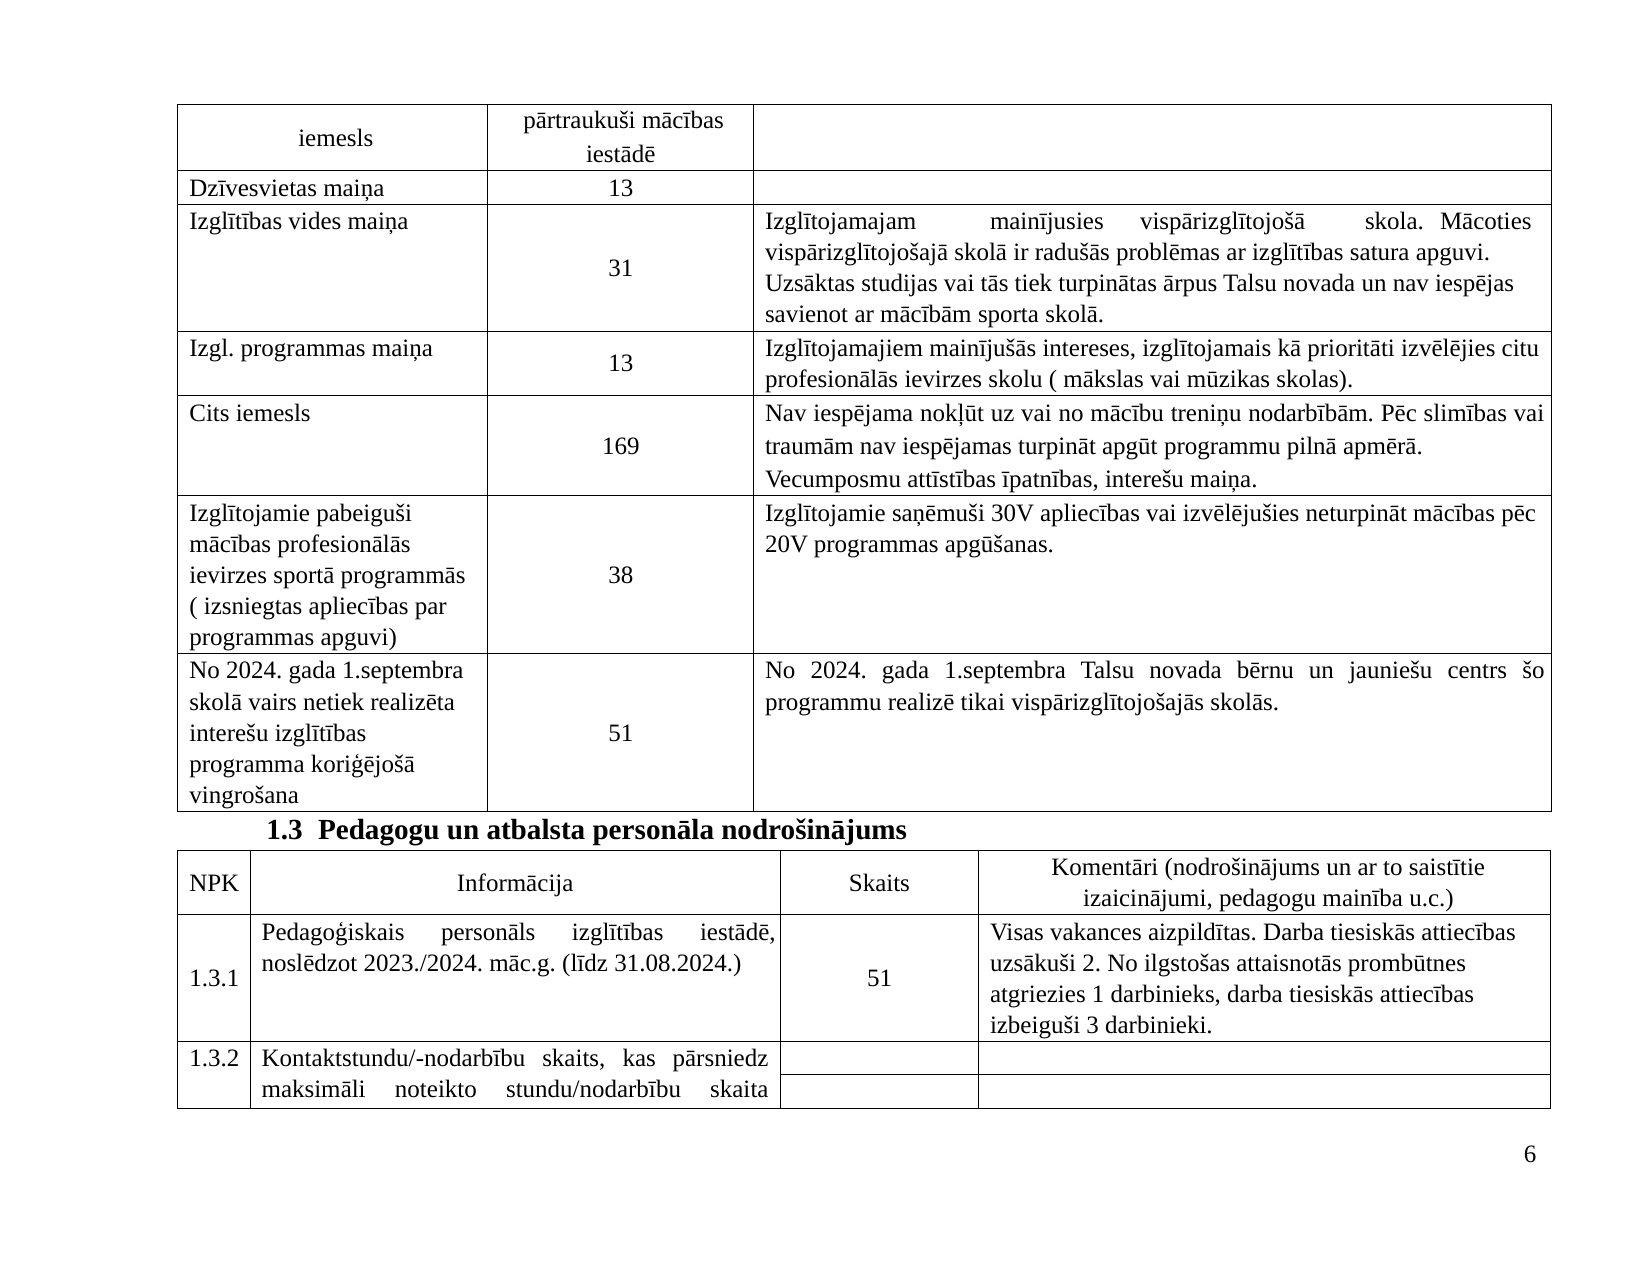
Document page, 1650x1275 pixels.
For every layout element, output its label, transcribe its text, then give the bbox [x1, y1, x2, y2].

table_cell Visas vakances aizpildītas. Darba tiesiskās attiecības uzsākuši 2. No ilgstošas attaisnotās prombūtnes atgriezies 1 darbinieks, darba tiesiskās attiecības izbeiguši 3 darbinieki. [979, 915, 1550, 1041]
table_cell 31 [488, 205, 753, 331]
table_cell 1.3.1 [178, 915, 250, 1041]
table_cell 1.3.2 [178, 1042, 250, 1108]
table_cell Cits iemesls [178, 396, 487, 495]
table_header Komentāri [754, 105, 1551, 170]
table_cell 169 [488, 396, 753, 495]
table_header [488, 105, 753, 170]
table_header Informācija [251, 851, 780, 914]
table_cell Pedagoģiskais personāls izglītības iestādē, noslēdzot 2023./2024. māc.g. (līdz 31.08.2024.) [251, 915, 780, 1041]
table_cell Izglītojamie pabeiguši mācības profesionālās ievirzes sportā programmās ( izsniegtas apliecības par programmas apguvi) [178, 496, 487, 653]
table_cell [979, 1075, 1550, 1108]
table_cell [754, 171, 1551, 204]
table_cell 51 [488, 654, 753, 811]
table_cell 13 [488, 171, 753, 204]
table_cell Dzīvesvietas maiņa [178, 171, 487, 204]
table_cell Izglītojamie saņēmuši 30V apliecības vai izvēlējušies neturpināt mācības pēc 20V programmas apgūšanas. [754, 496, 1551, 653]
table_cell [979, 1042, 1550, 1074]
table_cell 13 [488, 332, 753, 395]
table_cell Izglītojamajiem mainījušās intereses, izglītojamais kā prioritāti izvēlējies citu profesionālās ievirzes skolu ( mākslas vai mūzikas skolas). [754, 332, 1551, 395]
table_cell Nav iespējama nokļūt uz vai no mācību treniņu nodarbībām. Pēc slimības vai traumām nav iespējamas turpināt apgūt programmu pilnā apmērā. Vecumposmu attīstības īpatnības, interešu maiņa. [754, 396, 1551, 495]
table_cell Kontaktstundu/-nodarbību skaits, kas pārsniedz maksimāli noteikto stundu/nodarbību skaita attiecību pedagogam 2023./2024. mācību gadā [251, 1042, 780, 1108]
table_cell [781, 1075, 978, 1108]
subtitle 1.3 Pedagogu un atbalsta personāla nodrošinājums [266, 812, 1568, 845]
table_cell 38 [488, 496, 753, 653]
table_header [178, 105, 487, 170]
table_cell No 2024. gada 1.septembra Talsu novada bērnu un jauniešu centrs šo programmu realizē tikai vispārizglītojošajās skolās. [754, 654, 1551, 811]
table_cell No 2024. gada 1.septembra skolā vairs netiek realizēta interešu izglītības programma koriģējošā vingrošana [178, 654, 487, 811]
table_header Skaits [781, 851, 978, 914]
table_header Komentāri (nodrošinājums un ar to saistītie izaicinājumi, pedagogu mainība u.c.) [979, 851, 1550, 914]
table_cell Izglītības vides maiņa [178, 205, 487, 331]
table_cell 51 [781, 915, 978, 1041]
table_header NPK [178, 851, 250, 914]
table_cell Izgl. programmas maiņa [178, 332, 487, 395]
table_cell [781, 1042, 978, 1074]
table_cell Izglītojamajam mainījusies vispārizglītojošā skola. Mācoties vispārizglītojošajā skolā ir radušās problēmas ar izglītības satura apguvi. Uzsāktas studijas vai tās tiek turpinātas ārpus Talsu novada un nav iespējas savienot ar mācībām sporta skolā. [754, 205, 1551, 331]
